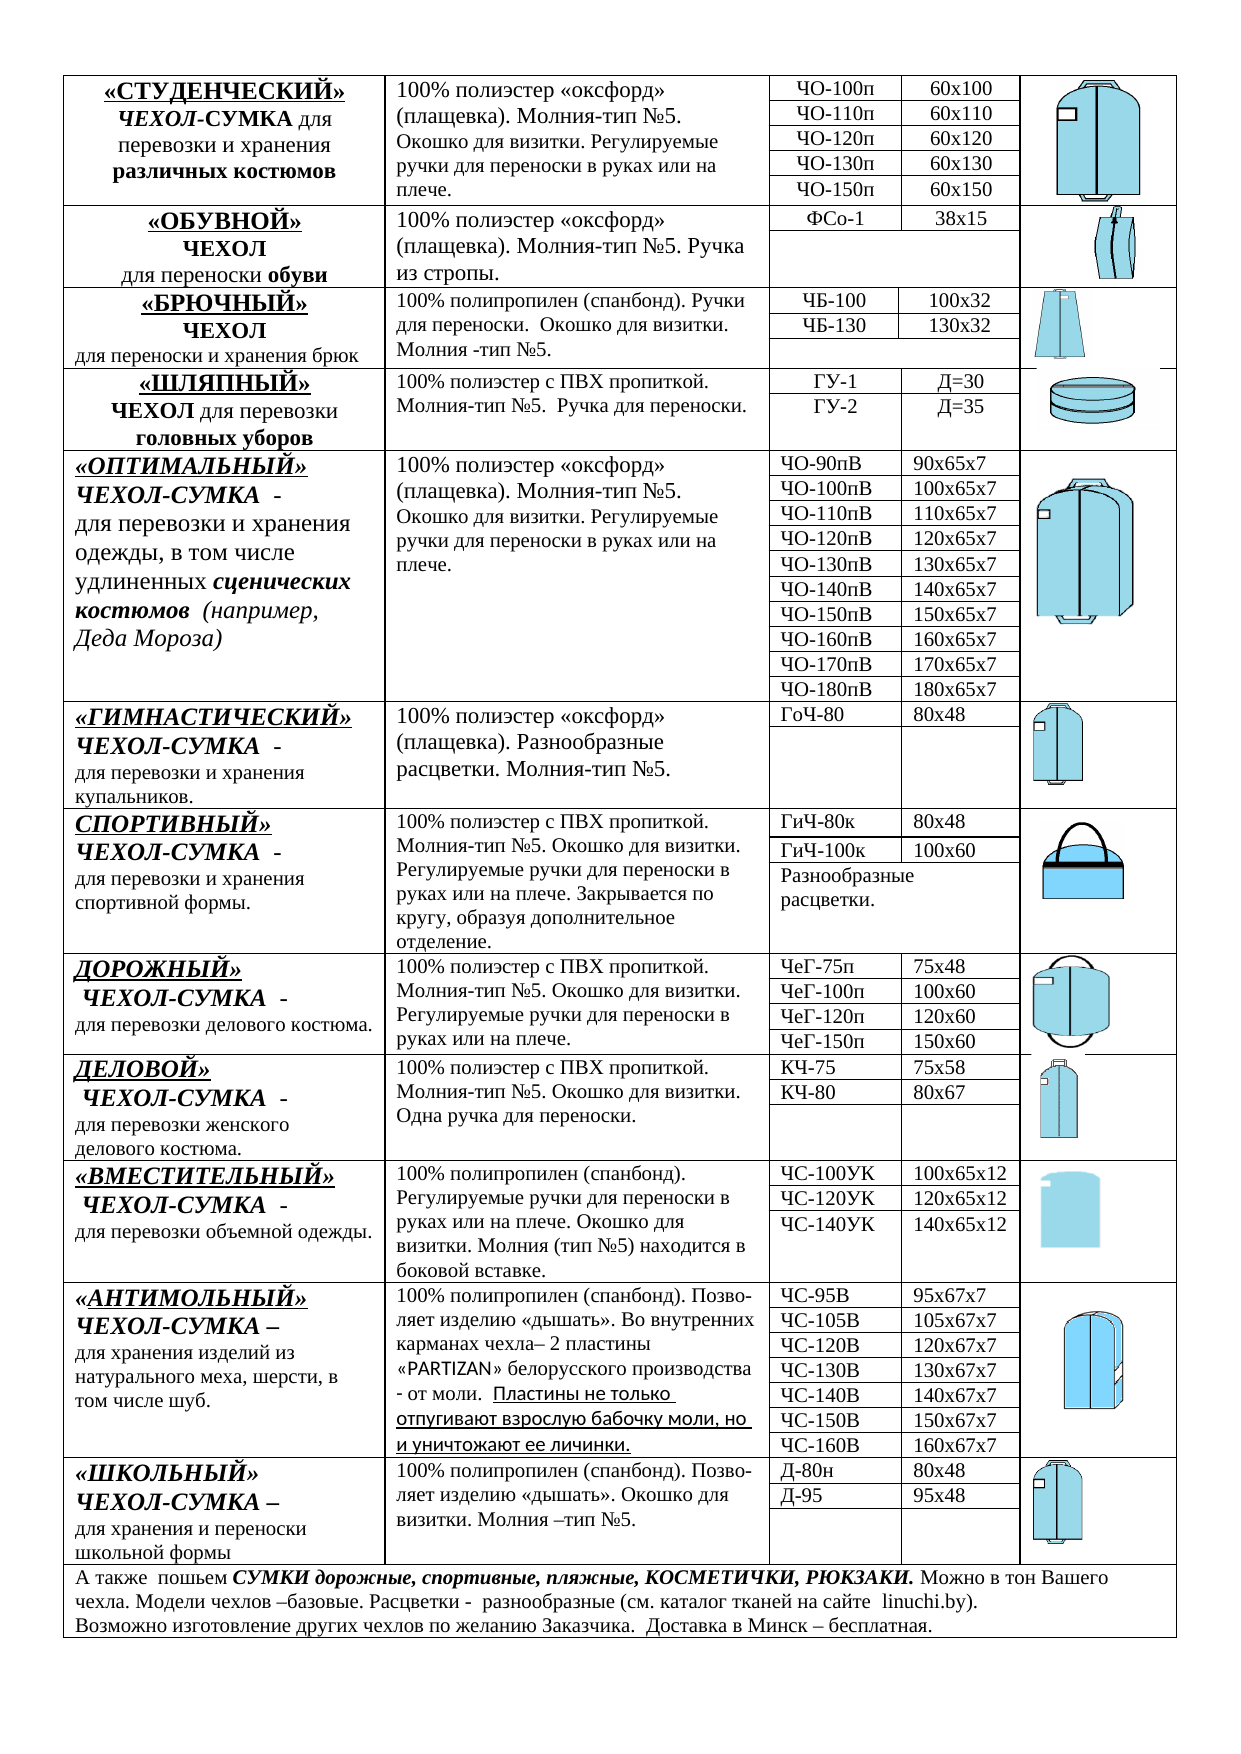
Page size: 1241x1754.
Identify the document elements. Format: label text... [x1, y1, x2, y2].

table_cell [770, 727, 901, 808]
table_cell ЧБ-130 [770, 314, 898, 337]
table_cell ЧО-110п [770, 101, 901, 125]
table_cell ДЕЛОВОЙ» ЧЕХОЛ-СУМКА - для перевозки женского делового костюма. [64, 1055, 384, 1160]
table_cell 150х67х7 [902, 1408, 1019, 1432]
table_cell ЧО-100пВ [770, 476, 901, 500]
table_cell [770, 339, 1019, 367]
table_cell ЧС-140В [770, 1383, 901, 1407]
table_cell ЧС-150В [770, 1408, 901, 1432]
table_cell 80х48 [902, 702, 1019, 726]
table_cell ЧО-150пВ [770, 602, 901, 626]
table_cell «БРЮЧНЫЙ» ЧЕХОЛ для переноски и хранения брюк [64, 288, 384, 367]
table_cell 130х65х7 [902, 551, 1019, 576]
table_cell [770, 231, 1019, 287]
table_cell 130х32 [899, 314, 1019, 337]
table_cell ЧеГ-100п [770, 979, 901, 1003]
table_cell [1021, 369, 1176, 450]
table_cell 100% полиэстер с ПВХ пропиткой. Молния-тип №5. Окошко для визитки. Регулируемые ручки для переноски в руках или на плече. Закрывается по кругу, образуя дополнительное отделение. [386, 809, 769, 953]
table_cell [1021, 451, 1176, 701]
table_cell 100х65х12 [902, 1161, 1019, 1185]
table_cell [1021, 702, 1176, 808]
table_cell ГиЧ-80к [770, 809, 901, 836]
table_cell 95х48 [902, 1484, 1019, 1507]
table_cell ГУ-1 [770, 369, 901, 393]
table_cell 100% полиэстер «оксфорд» (плащевка). Молния-тип №5. Ручка из стропы. [386, 206, 769, 287]
table_cell 100% полиэстер с ПВХ пропиткой. Молния-тип №5. Ручка для переноски. [386, 369, 769, 450]
table_cell ЧО-140пВ [770, 577, 901, 601]
table_cell 160х65х7 [902, 627, 1019, 651]
table_cell 60х120 [902, 126, 1019, 150]
table_cell 80х48 [902, 809, 1019, 836]
table_cell ЧО-130п [770, 151, 901, 175]
picture [1031, 475, 1138, 627]
table_cell ЧС-95В [770, 1283, 901, 1307]
table_cell Д=35 [902, 394, 1019, 450]
table_cell ЧО-100п [770, 76, 901, 100]
table_cell [1021, 1161, 1176, 1282]
table_cell [1021, 1055, 1176, 1160]
table_cell 130х67х7 [902, 1358, 1019, 1382]
table_cell КЧ-75 [770, 1055, 901, 1079]
table_cell 140х65х12 [902, 1211, 1019, 1282]
table_cell 150х60 [902, 1030, 1019, 1053]
table_cell 100х32 [899, 288, 1019, 312]
table_cell 60х110 [902, 101, 1019, 125]
table_cell ЧО-130пВ [770, 551, 901, 576]
table_cell ЧС-120В [770, 1333, 901, 1357]
table_cell 150х65х7 [902, 602, 1019, 626]
table_cell 100% полипропилен (спанбонд). Ручки для переноски. Окошко для визитки. Молния -тип №5. [386, 288, 769, 367]
table_cell Д-80н [770, 1458, 901, 1482]
table_cell ЧС-140УК [770, 1211, 901, 1282]
table_cell 100% полиэстер с ПВХ пропиткой. Молния-тип №5. Окошко для визитки. Регулируемые ручки для переноски в руках или на плече. [386, 954, 769, 1053]
table_cell «ШЛЯПНЫЙ» ЧЕХОЛ для перевозки головных уборов [64, 369, 384, 450]
table_cell [1021, 1458, 1176, 1564]
table_cell 105х67х7 [902, 1308, 1019, 1332]
table_cell ЧО-150п [770, 176, 901, 205]
table_cell Д=30 [902, 369, 1019, 393]
table_cell [1021, 288, 1176, 367]
table_cell ЧеГ-75п [770, 954, 901, 978]
table_cell КЧ-80 [770, 1080, 901, 1104]
table_cell ЧБ-100 [770, 288, 898, 312]
table_cell 100х65х7 [902, 476, 1019, 500]
table_cell ДОРОЖНЫЙ» ЧЕХОЛ-СУМКА - для перевозки делового костюма. [64, 954, 384, 1053]
table_cell ЧО-120п [770, 126, 901, 150]
table_cell 120х60 [902, 1004, 1019, 1028]
picture [1031, 702, 1085, 786]
table_cell 80х48 [902, 1458, 1019, 1482]
table_cell 120х65х7 [902, 526, 1019, 550]
table_cell ЧС-130В [770, 1358, 901, 1382]
table_cell «АНТИМОЛЬНЫЙ» ЧЕХОЛ-СУМКА – для хранения изделий из натурального меха, шерсти, в том числе шуб. [64, 1283, 384, 1457]
table_cell [770, 1105, 901, 1160]
table_cell 60х150 [902, 176, 1019, 205]
picture [1031, 1161, 1114, 1254]
table_cell 100% полиэстер «оксфорд» (плащевка). Разнообразные расцветки. Молния-тип №5. [386, 702, 769, 808]
table_cell 100% полиэстер «оксфорд» (плащевка). Молния-тип №5. Окошко для визитки. Регулируемые ручки для переноски в руках или на плече. [386, 76, 769, 205]
table_cell 100% полиэстер «оксфорд» (плащевка). Молния-тип №5. Окошко для визитки. Регулируемые ручки для переноски в руках или на плече. [386, 451, 769, 701]
picture [1031, 1458, 1085, 1545]
picture [1040, 821, 1125, 899]
table_cell [770, 1509, 901, 1564]
table_cell ЧО-110пВ [770, 501, 901, 525]
table_cell [902, 1105, 1019, 1160]
table_cell [1021, 1283, 1176, 1457]
table_cell 110х65х7 [902, 501, 1019, 525]
table_cell 90х65х7 [902, 451, 1019, 475]
table_cell ЧС-120УК [770, 1186, 901, 1210]
picture [1031, 1054, 1085, 1144]
table_cell 100% полипропилен (спанбонд). Позво-ляет изделию «дышать». Во внутренних карманах чехла– 2 пластины «PARTIZAN» белорусского производства - от моли. Пластины не только отпугивают взрослую бабочку моли, но и уничтожают ее личинки. [386, 1283, 769, 1457]
picture [1060, 1307, 1125, 1413]
table_cell ЧС-100УК [770, 1161, 901, 1185]
table_cell 75х48 [902, 954, 1019, 978]
table_cell Д-95 [770, 1484, 901, 1507]
table_cell ЧС-160В [770, 1433, 901, 1457]
table_cell [902, 1509, 1019, 1564]
table_cell «ВМЕСТИТЕЛЬНЫЙ» ЧЕХОЛ-СУМКА - для перевозки объемной одежды. [64, 1161, 384, 1282]
table_cell 60х100 [902, 76, 1019, 100]
table_cell 80х67 [902, 1080, 1019, 1104]
table_cell 120х65х12 [902, 1186, 1019, 1210]
table_cell 100% полипропилен (спанбонд). Регулируемые ручки для переноски в руках или на плече. Окошко для визитки. Молния (тип №5) находится в боковой вставке. [386, 1161, 769, 1282]
table_cell 75х58 [902, 1055, 1019, 1079]
table_cell ГоЧ-80 [770, 702, 901, 726]
table_cell 160х67х7 [902, 1433, 1019, 1457]
picture [1055, 76, 1141, 205]
picture [1031, 954, 1114, 1048]
table_cell 100х60 [902, 979, 1019, 1003]
table_cell [1021, 954, 1176, 1053]
table_cell «СТУДЕНЧЕСКИЙ» ЧЕХОЛ-СУМКА для перевозки и хранения различных костюмов [64, 76, 384, 205]
table_cell 95х67х7 [902, 1283, 1019, 1307]
table_cell [1141, 76, 1176, 205]
table_cell 100% полиэстер с ПВХ пропиткой. Молния-тип №5. Окошко для визитки. Одна ручка для переноски. [386, 1055, 769, 1160]
table_cell ЧеГ-150п [770, 1030, 901, 1053]
table_cell [1021, 76, 1055, 205]
table_cell «ОПТИМАЛЬНЫЙ» ЧЕХОЛ-СУМКА - для перевозки и хранения одежды, в том числе удлиненных сценических костюмов (например, Деда Мороза) [64, 451, 384, 701]
table_cell ЧО-180пВ [770, 677, 901, 701]
table_cell [1021, 809, 1176, 953]
table_cell ЧО-90пВ [770, 451, 901, 475]
table_cell 140х65х7 [902, 577, 1019, 601]
table_cell 180х65х7 [902, 677, 1019, 701]
table_cell ЧО-160пВ [770, 627, 901, 651]
table_cell 100х60 [902, 838, 1019, 862]
table_cell 170х65х7 [902, 652, 1019, 676]
table_cell 38х15 [902, 206, 1019, 230]
table_cell 140х67х7 [902, 1383, 1019, 1407]
table_cell ЧС-105В [770, 1308, 901, 1332]
table_cell «ОБУВНОЙ» ЧЕХОЛ для переноски обуви [64, 206, 384, 287]
table_cell [1021, 206, 1176, 287]
table_cell ФСо-1 [770, 206, 901, 230]
table_cell ГиЧ-100к [770, 838, 901, 862]
table_cell А также пошьем СУМКИ дорожные, спортивные, пляжные, КОСМЕТИЧКИ, РЮКЗАКИ. Можно в тон Вашего чехла. Модели чехлов –базовые. Расцветки - разнообразные (см. каталог тканей на сайте linuchi.by). Возможно изготовление других чехлов по желанию Заказчика. Доставка в Минск – бесплатная. [64, 1565, 1176, 1637]
table_cell 60х130 [902, 151, 1019, 175]
table_cell 120х67х7 [902, 1333, 1019, 1357]
picture [1036, 368, 1160, 431]
table_cell «ГИМНАСТИЧЕСКИЙ» ЧЕХОЛ-СУМКА - для перевозки и хранения купальников. [64, 702, 384, 808]
table_cell ЧО-170пВ [770, 652, 901, 676]
table_cell ГУ-2 [770, 394, 901, 450]
table_cell СПОРТИВНЫЙ» ЧЕХОЛ-СУМКА - для перевозки и хранения спортивной формы. [64, 809, 384, 953]
table_cell ЧО-120пВ [770, 526, 901, 550]
table_cell [902, 727, 1019, 808]
table_cell ЧеГ-120п [770, 1004, 901, 1028]
picture [1031, 288, 1093, 359]
table_cell 100% полипропилен (спанбонд). Позво-ляет изделию «дышать». Окошко для визитки. Молния –тип №5. [386, 1458, 769, 1564]
table_cell Разнообразные расцветки. [770, 863, 1019, 953]
picture [1090, 206, 1144, 280]
table_cell «ШКОЛЬНЫЙ» ЧЕХОЛ-СУМКА – для хранения и переноски школьной формы [64, 1458, 384, 1564]
